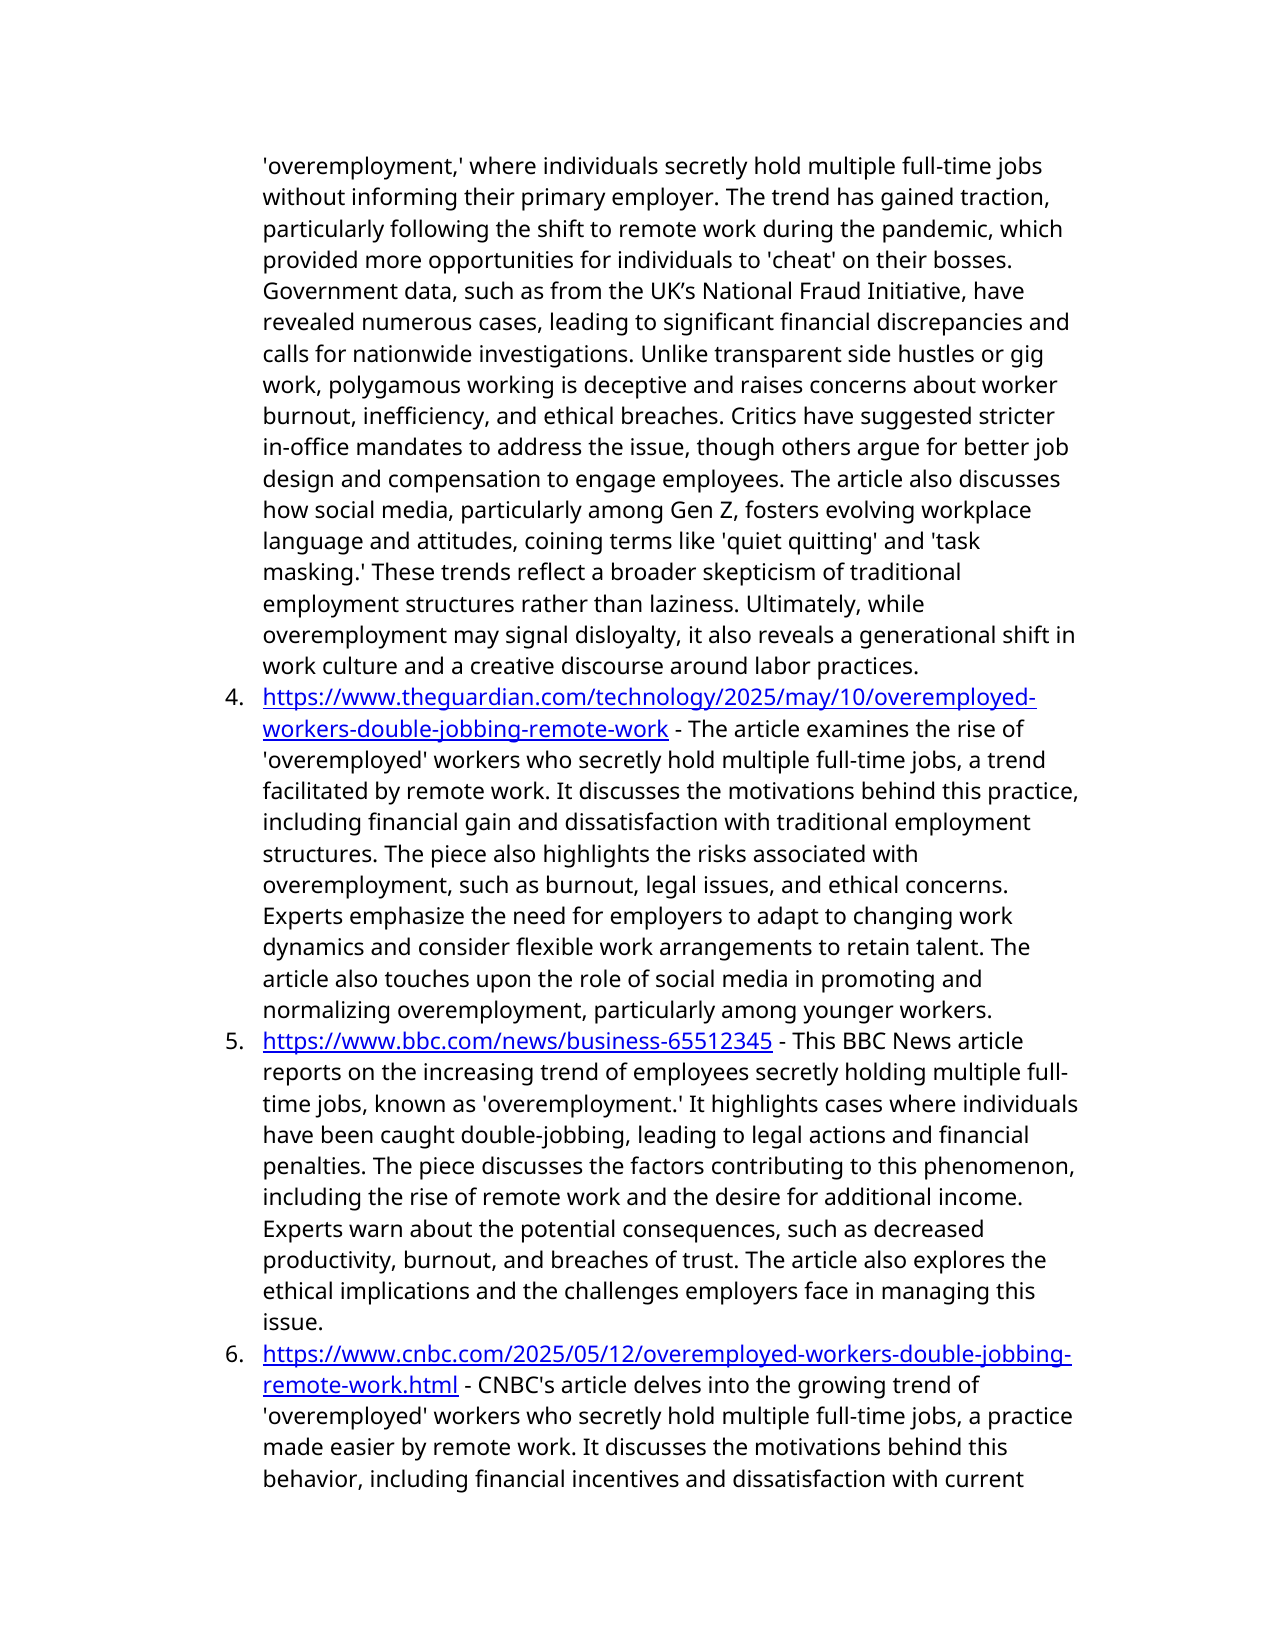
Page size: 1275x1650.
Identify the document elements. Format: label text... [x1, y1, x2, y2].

list https://www.bbc.com/news/business-65512345 - This BBC News article reports on the increasing trend of employees secretly holding multiple full-time jobs, known as 'overemployment.' It highlights cases where individuals have been caught double-jobbing, leading to legal actions and financial penalties. The piece discusses the factors contributing to this phenomenon, including the rise of remote work and the desire for additional income. Experts warn about the potential consequences, such as decreased productivity, burnout, and breaches of trust. The article also explores the ethical implications and the challenges employers face in managing this issue. [225, 1025, 1087, 1337]
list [225, 1337, 1087, 1494]
list https://www.theguardian.com/technology/2025/may/10/overemployed-workers-double-jobbing-remote-work - The article examines the rise of 'overemployed' workers who secretly hold multiple full-time jobs, a trend facilitated by remote work. It discusses the motivations behind this practice, including financial gain and dissatisfaction with traditional employment structures. The piece also highlights the risks associated with overemployment, such as burnout, legal issues, and ethical concerns. Experts emphasize the need for employers to adapt to changing work dynamics and consider flexible work arrangements to retain talent. The article also touches upon the role of social media in promoting and normalizing overemployment, particularly among younger workers. [225, 681, 1087, 1025]
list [225, 150, 1087, 681]
